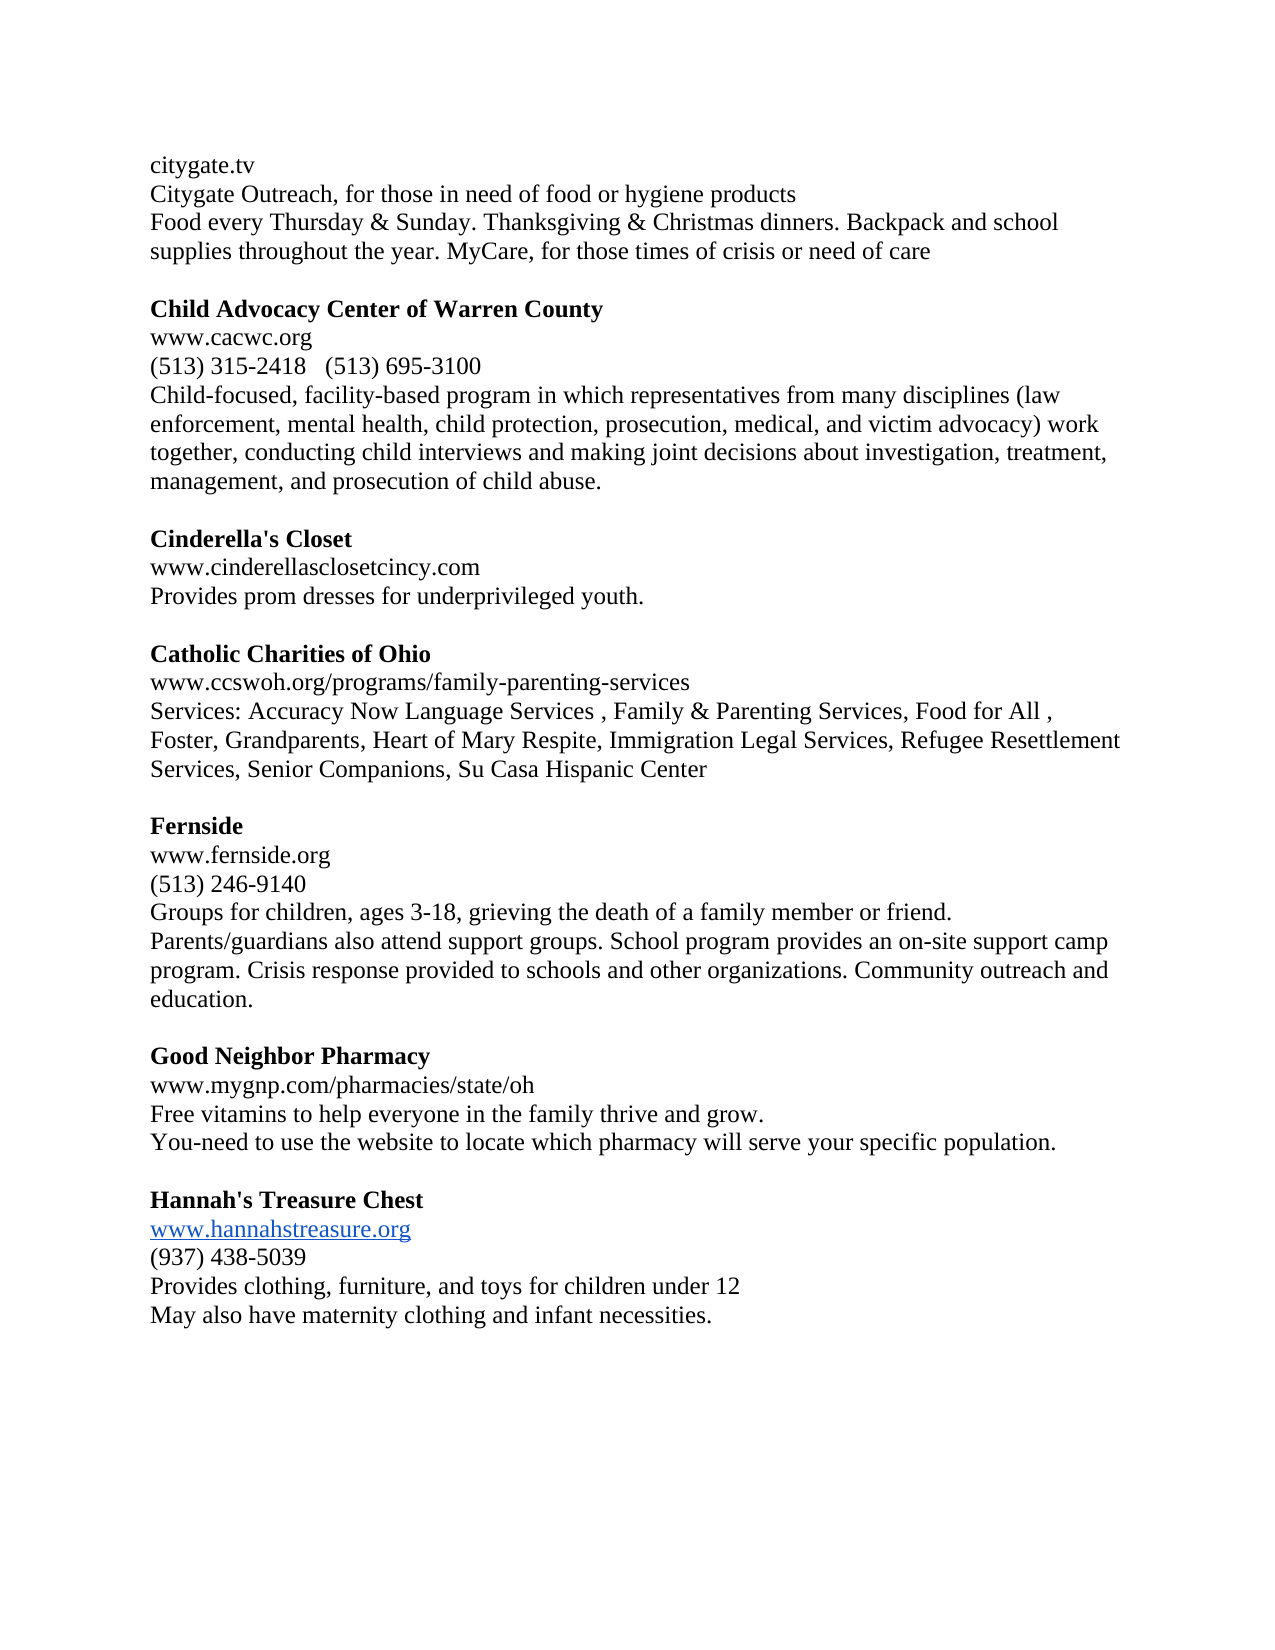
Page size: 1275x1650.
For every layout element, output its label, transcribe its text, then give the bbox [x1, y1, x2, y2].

text (513) 315-2418 (513) 695-3100 [150, 351, 1125, 380]
text Catholic Charities of Ohio [150, 639, 1125, 667]
text www.ccswoh.org/programs/family-parenting-services [150, 667, 1125, 696]
text Good Neighbor Pharmacy [150, 1041, 1125, 1070]
text www.hannahstreasure.org [150, 1214, 1125, 1242]
text Provides prom dresses for underprivileged youth. [150, 581, 1125, 610]
text Services: Accuracy Now Language Services , Family & Parenting Services, Food for All , Foster, Grandparents, Heart of Mary Respite, Immigration Legal Services, Refugee Resettlement Services, Senior Companions, Su Casa Hispanic Center [150, 696, 1125, 782]
text Food every Thursday & Sunday. Thanksgiving & Christmas dinners. Backpack and school supplies throughout the year. MyCare, for those times of crisis or need of care [150, 207, 1125, 265]
text www.cinderellasclosetcincy.com [150, 552, 1125, 581]
text www.cacwc.org [150, 322, 1125, 351]
text Cinderella's Closet [150, 524, 1125, 552]
text May also have maternity clothing and infant necessities. [150, 1300, 1125, 1329]
text Child Advocacy Center of Warren County [150, 294, 1125, 322]
text Groups for children, ages 3-18, grieving the death of a family member or friend. Parents/guardians also attend support groups. School program provides an on-site support camp program. Crisis response provided to schools and other organizations. Community outreach and education. [150, 897, 1125, 1012]
text Fernside [150, 811, 1125, 840]
text (937) 438-5039 [150, 1242, 1125, 1271]
text citygate.tv [150, 150, 1125, 179]
text Hannah's Treasure Chest [150, 1185, 1125, 1214]
text www.mygnp.com/pharmacies/state/oh [150, 1070, 1125, 1099]
text (513) 246-9140 [150, 869, 1125, 897]
text You-need to use the website to locate which pharmacy will serve your specific population. [150, 1127, 1125, 1156]
text Citygate Outreach, for those in need of food or hygiene products [150, 179, 1125, 207]
text www.fernside.org [150, 840, 1125, 869]
text Child-focused, facility-based program in which representatives from many disciplines (law enforcement, mental health, child protection, prosecution, medical, and victim advocacy) work together, conducting child interviews and making joint decisions about investigation, treatment, management, and prosecution of child abuse. [150, 380, 1125, 495]
text Free vitamins to help everyone in the family thrive and grow. [150, 1099, 1125, 1127]
text Provides clothing, furniture, and toys for children under 12 [150, 1271, 1125, 1300]
